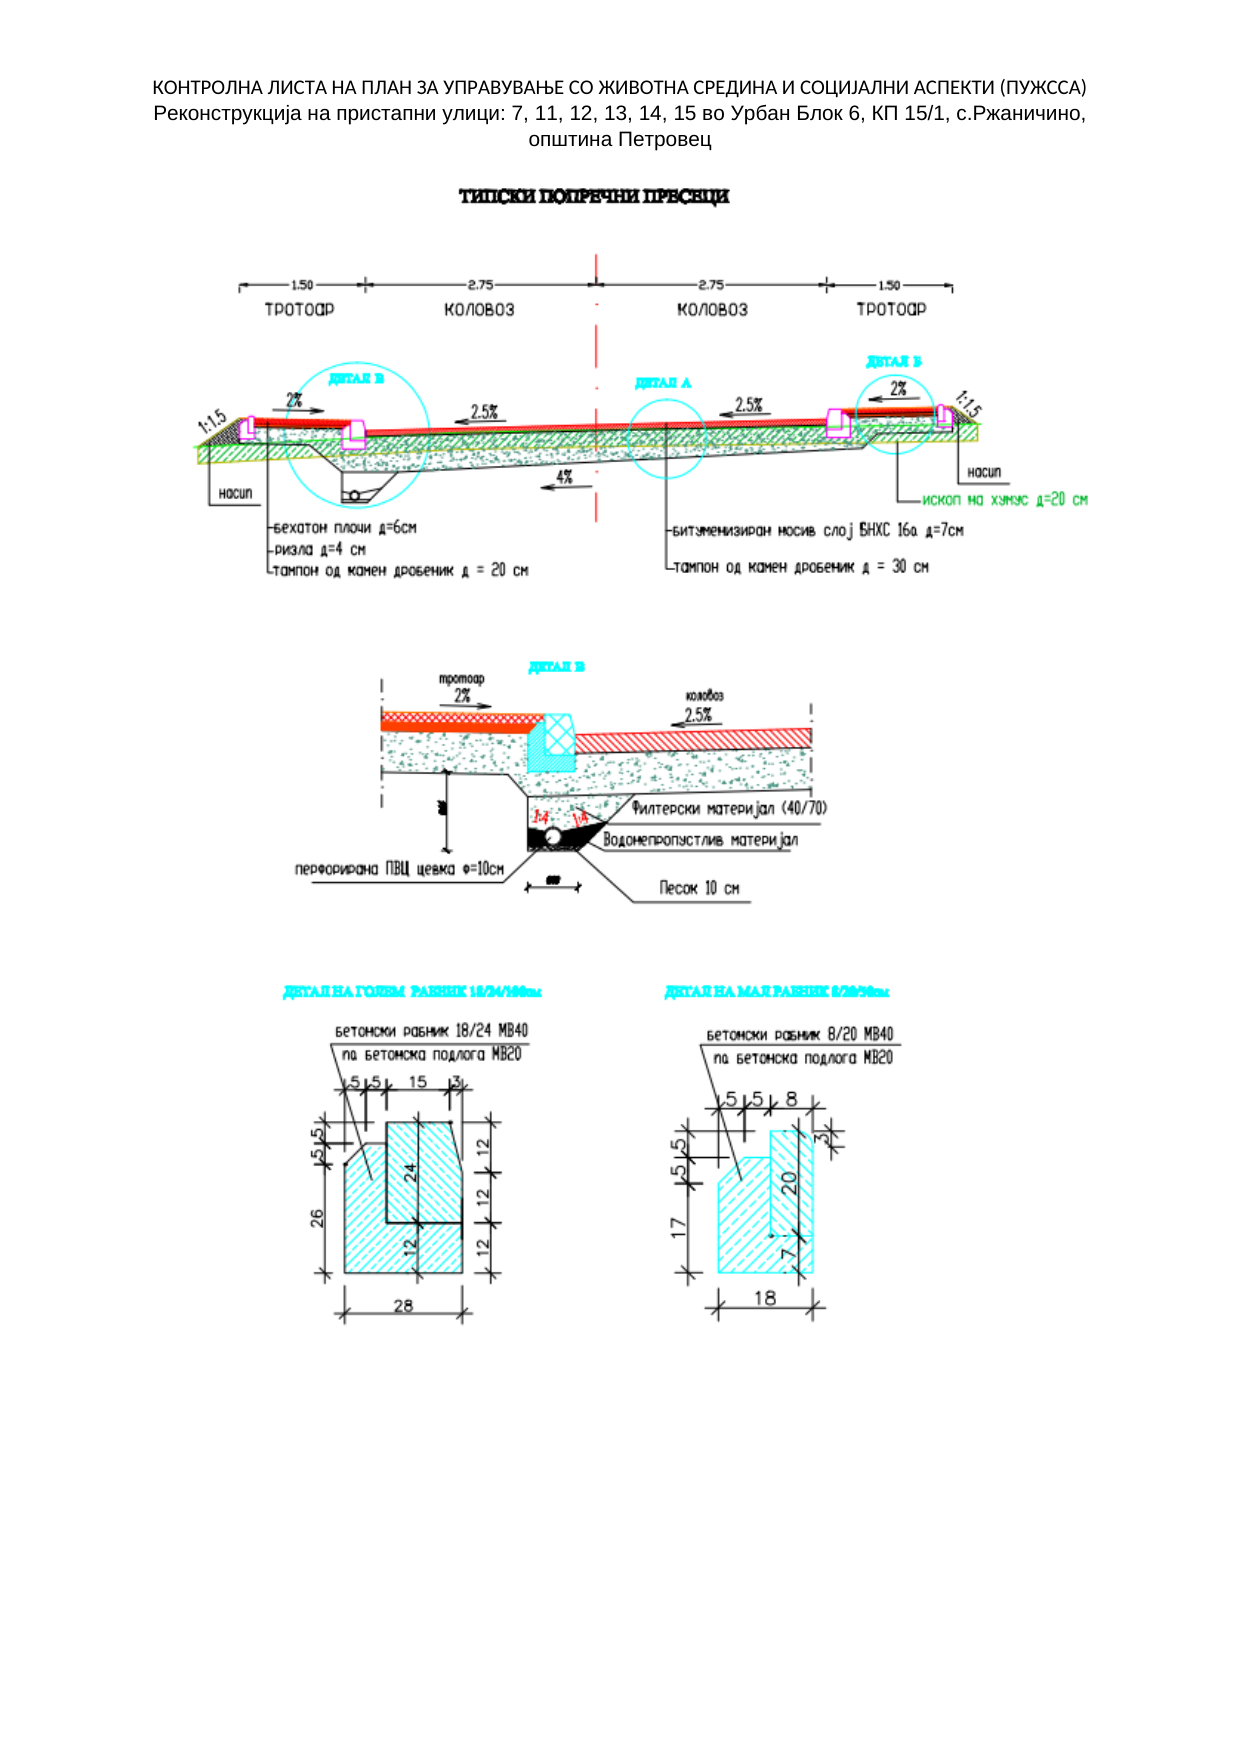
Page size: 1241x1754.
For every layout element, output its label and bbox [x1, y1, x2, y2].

picture [150, 153, 1091, 1333]
